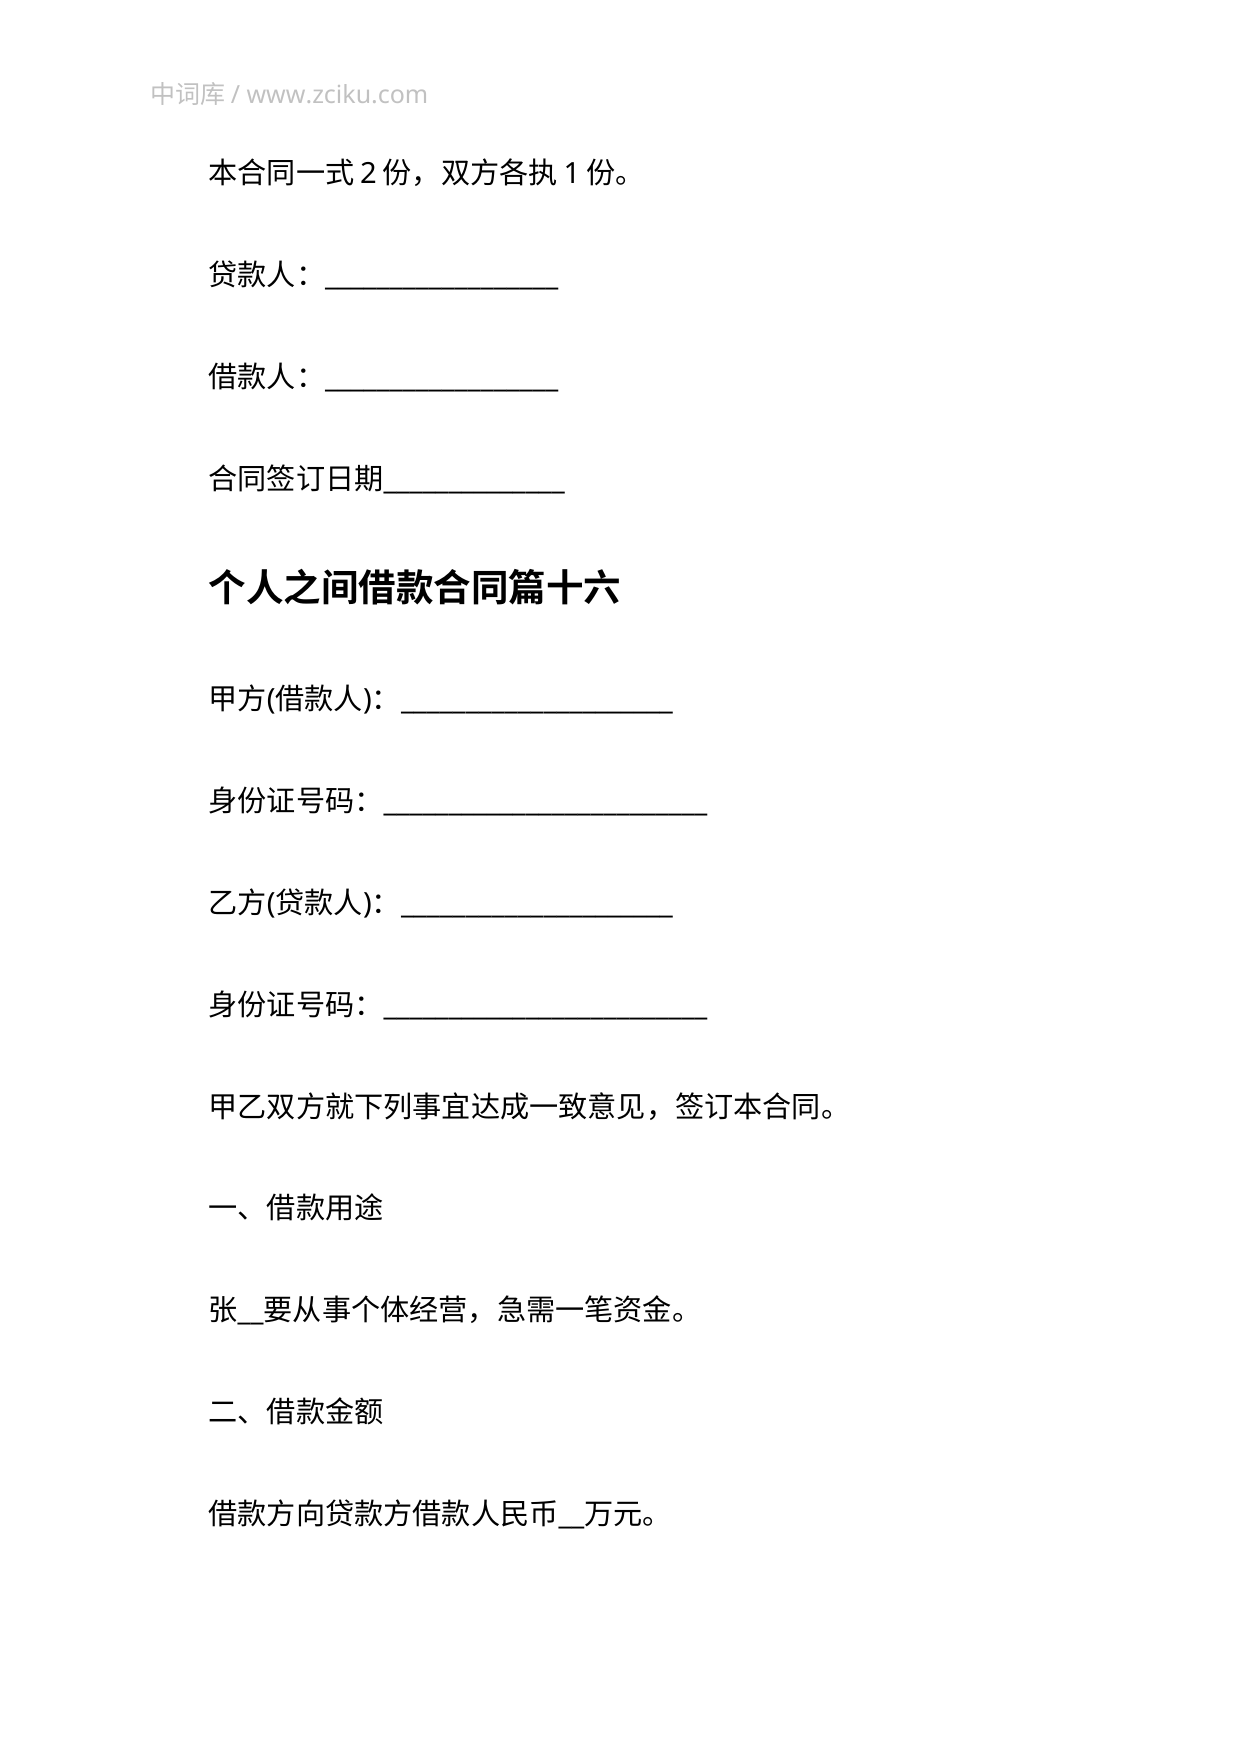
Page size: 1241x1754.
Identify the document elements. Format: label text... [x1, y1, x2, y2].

text 借款方向贷款方借款人民币__万元。 [150, 1491, 1090, 1533]
text 合同签订日期______________ [150, 456, 1090, 498]
text 乙方(贷款人)：_____________________ [150, 879, 1090, 922]
text 二、借款金额 [150, 1389, 1090, 1431]
text 借款人：__________________ [150, 354, 1090, 396]
text 身份证号码：_________________________ [150, 981, 1090, 1024]
text 个人之间借款合同篇十六 [150, 558, 1090, 612]
text 身份证号码：_________________________ [150, 777, 1090, 820]
text 一、借款用途 [150, 1185, 1090, 1227]
text 本合同一式2份，双方各执1份。 [150, 150, 1090, 192]
text 贷款人：__________________ [150, 252, 1090, 294]
text 张__要从事个体经营，急需一笔资金。 [150, 1287, 1090, 1329]
text 甲方(借款人)：_____________________ [150, 675, 1090, 718]
text 甲乙双方就下列事宜达成一致意见，签订本合同。 [150, 1083, 1090, 1126]
